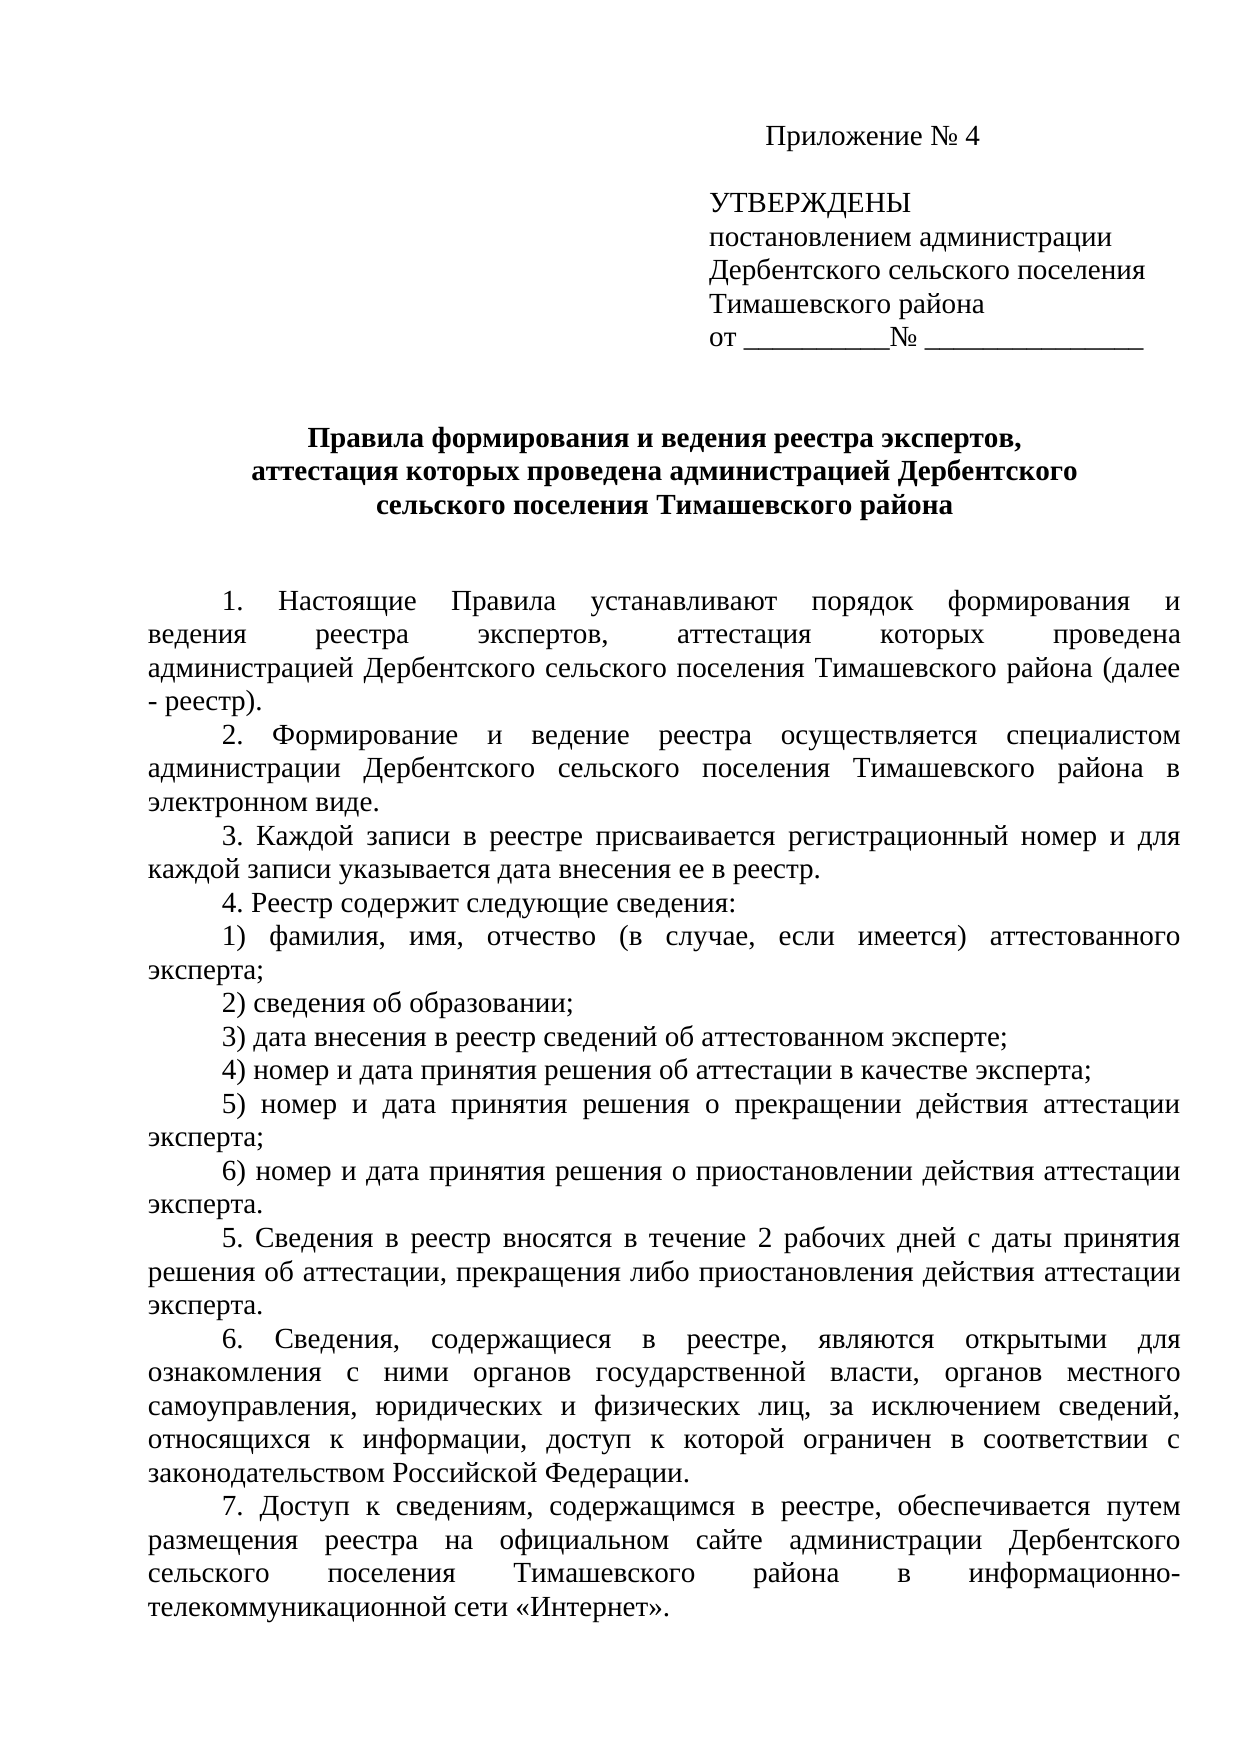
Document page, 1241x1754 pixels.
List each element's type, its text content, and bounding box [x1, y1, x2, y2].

text от __________№ _______________ [709, 319, 1181, 353]
text 5) номер и дата принятия решения о прекращении действия аттестации эксперта; [148, 1086, 1181, 1153]
text 4. Реестр содержит следующие сведения: [148, 885, 1181, 918]
text 2. Формирование и ведение реестра осуществляется специалистом администрации Дербентского сельского поселения Тимашевского района в электронном виде. [148, 717, 1181, 818]
text 1. Настоящие Правила устанавливают порядок формирования и ведения реестра экспертов, аттестация которых проведена администрацией Дербентского сельского поселения Тимашевского района (далее - реестр). [148, 583, 1181, 717]
text постановлением администрации [709, 219, 1181, 252]
text 7. Доступ к сведениям, содержащимся в реестре, обеспечивается путем размещения реестра на официальном сайте администрации Дербентского сельского поселения Тимашевского района в информационно-телекоммуникационной сети «Интернет». [148, 1488, 1181, 1623]
text 2) сведения об образовании; [148, 985, 1181, 1019]
text 5. Сведения в реестр вносятся в течение 2 рабочих дней с даты принятия решения об аттестации, прекращения либо приостановления действия аттестации эксперта. [148, 1220, 1181, 1321]
text 6) номер и дата принятия решения о приостановлении действия аттестации эксперта. [148, 1153, 1181, 1220]
text 3. Каждой записи в реестре присваивается регистрационный номер и для каждой записи указывается дата внесения ее в реестр. [148, 818, 1181, 885]
text 1) фамилия, имя, отчество (в случае, если имеется) аттестованного эксперта; [148, 918, 1181, 985]
text УТВЕРЖДЕНЫ [709, 185, 1181, 219]
text 4) номер и дата принятия решения об аттестации в качестве эксперта; [148, 1052, 1181, 1086]
text Дербентского сельского поселения [709, 252, 1181, 286]
text Правила формирования и ведения реестра экспертов, аттестация которых проведена администрацией Дербентского сельского поселения Тимашевского района [236, 420, 1093, 521]
text Тимашевского района [709, 286, 1181, 319]
text 3) дата внесения в реестр сведений об аттестованном эксперте; [148, 1019, 1181, 1052]
text 6. Сведения, содержащиеся в реестре, являются открытыми для ознакомления с ними органов государственной власти, органов местного самоуправления, юридических и физических лиц, за исключением сведений, относящихся к информации, доступ к которой ограничен в соответствии с законодательством Российской Федерации. [148, 1321, 1181, 1488]
text Приложение № 4 [709, 118, 1181, 152]
